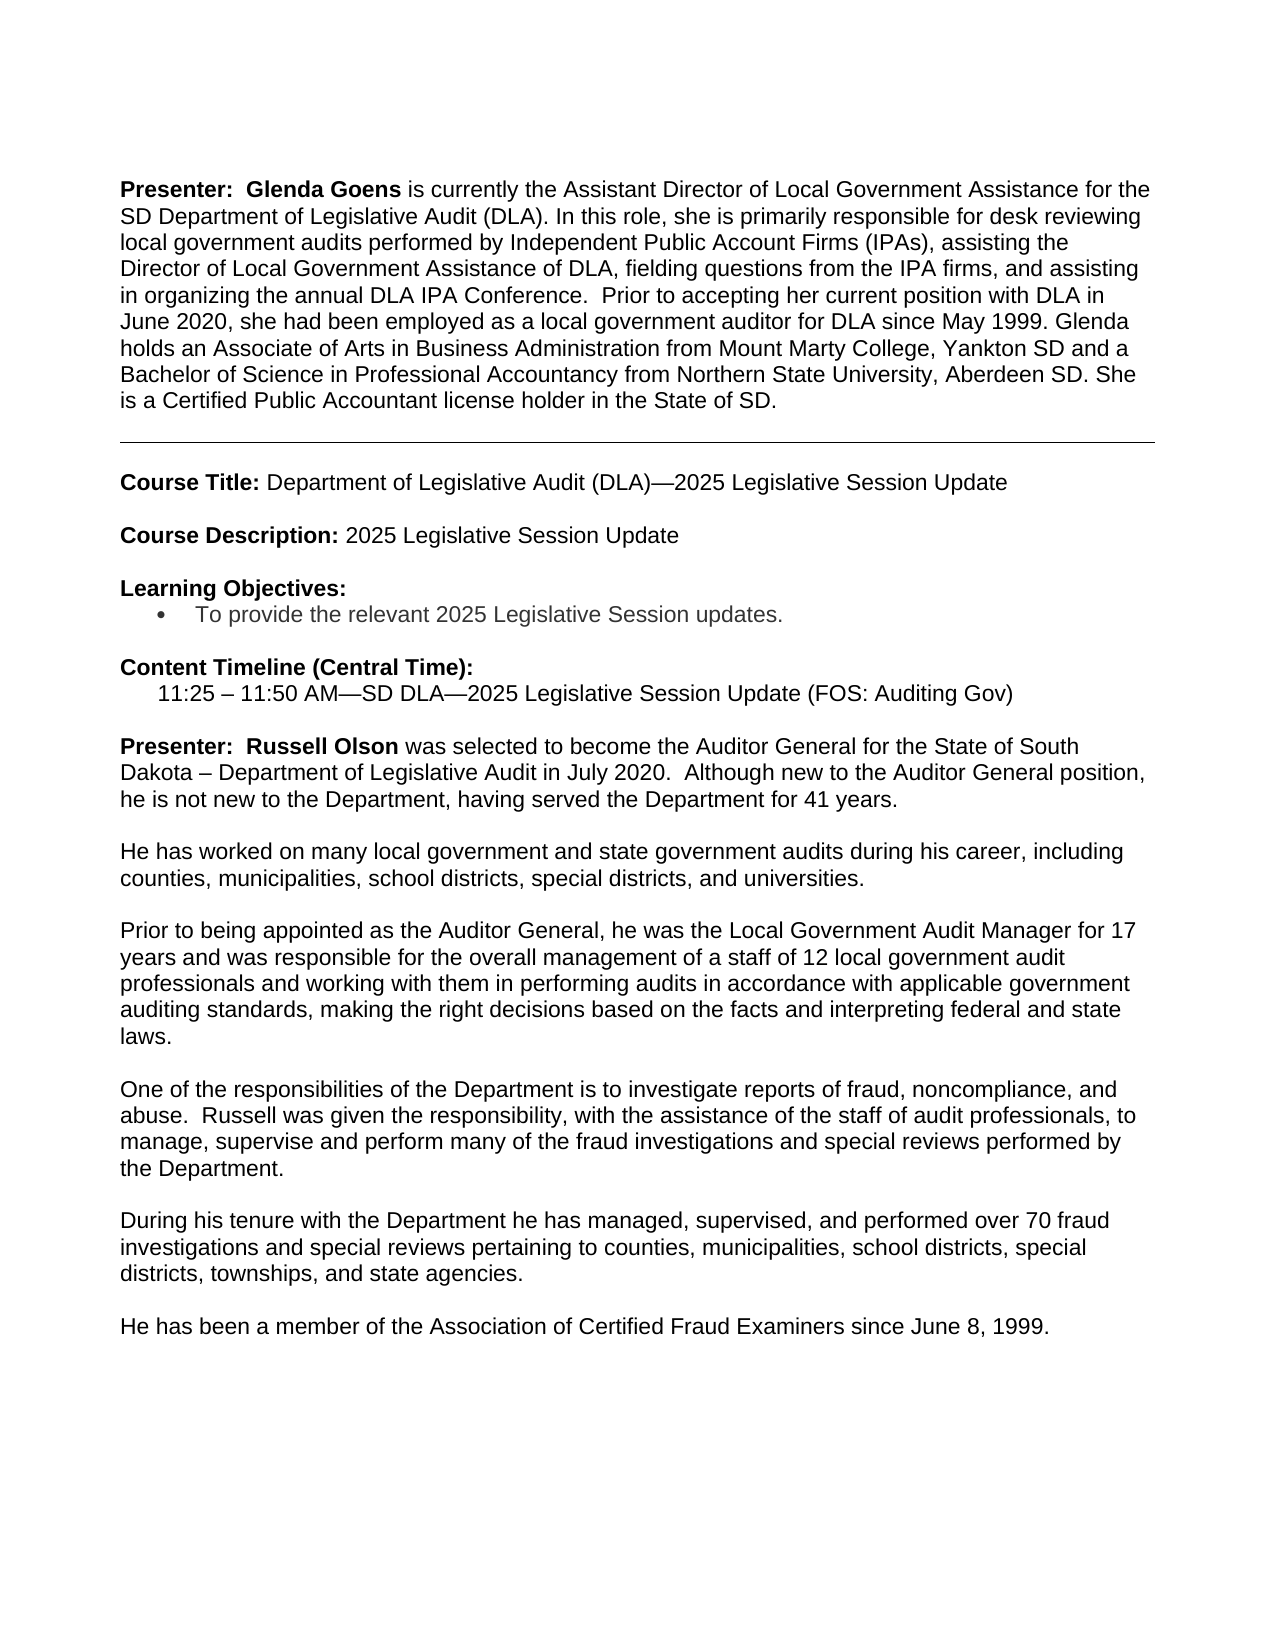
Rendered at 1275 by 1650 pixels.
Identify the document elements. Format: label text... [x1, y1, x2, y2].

text Presenter: Glenda Goens is currently the Assistant Director of Local Government Assistance for the SD Department of Legislative Audit (DLA). In this role, she is primarily responsible for desk reviewing local government audits performed by Independent Public Account Firms (IPAs), assisting the Director of Local Government Assistance of DLA, fielding questions from the IPA firms, and assisting in organizing the annual DLA IPA Conference. Prior to accepting her current position with DLA in June 2020, she had been employed as a local government auditor for DLA since May 1999. Glenda holds an Associate of Arts in Business Administration from Mount Marty College, Yankton SD and a Bachelor of Science in Professional Accountancy from Northern State University, Aberdeen SD. She is a Certified Public Accountant license holder in the State of SD. [120, 176, 1155, 413]
text 11:25 – 11:50 AM—SD DLA—2025 Legislative Session Update (FOS: Auditing Gov) [157, 680, 1155, 707]
text Presenter: Russell Olson was selected to become the Auditor General for the State of South Dakota – Department of Legislative Audit in July 2020. Although new to the Auditor General position, he is not new to the Department, having served the Department for 41 years. [120, 733, 1155, 812]
text Content Timeline (Central Time): [120, 654, 1192, 680]
text Prior to being appointed as the Auditor General, he was the Local Government Audit Manager for 17 years and was responsible for the overall management of a staff of 12 local government audit professionals and working with them in performing audits in accordance with applicable government auditing standards, making the right decisions based on the facts and interpreting federal and state laws. [120, 917, 1155, 1049]
list To provide the relevant 2025 Legislative Session updates. [157, 601, 1155, 627]
text One of the responsibilities of the Department is to investigate reports of fraud, noncompliance, and abuse. Russell was given the responsibility, with the assistance of the staff of audit professionals, to manage, supervise and perform many of the fraud investigations and special reviews performed by the Department. [120, 1076, 1155, 1181]
text Course Description: 2025 Legislative Session Update [120, 522, 1155, 548]
text During his tenure with the Department he has managed, supervised, and performed over 70 fraud investigations and special reviews pertaining to counties, municipalities, school districts, special districts, townships, and state agencies. [120, 1207, 1155, 1286]
text He has worked on many local government and state government audits during his career, including counties, municipalities, school districts, special districts, and universities. [120, 838, 1155, 891]
text Learning Objectives: [120, 575, 1155, 601]
text He has been a member of the Association of Certified Fraud Examiners since June 8, 1999. [120, 1313, 1155, 1339]
text Course Title: Department of Legislative Audit (DLA)—2025 Legislative Session Update [120, 469, 1155, 496]
